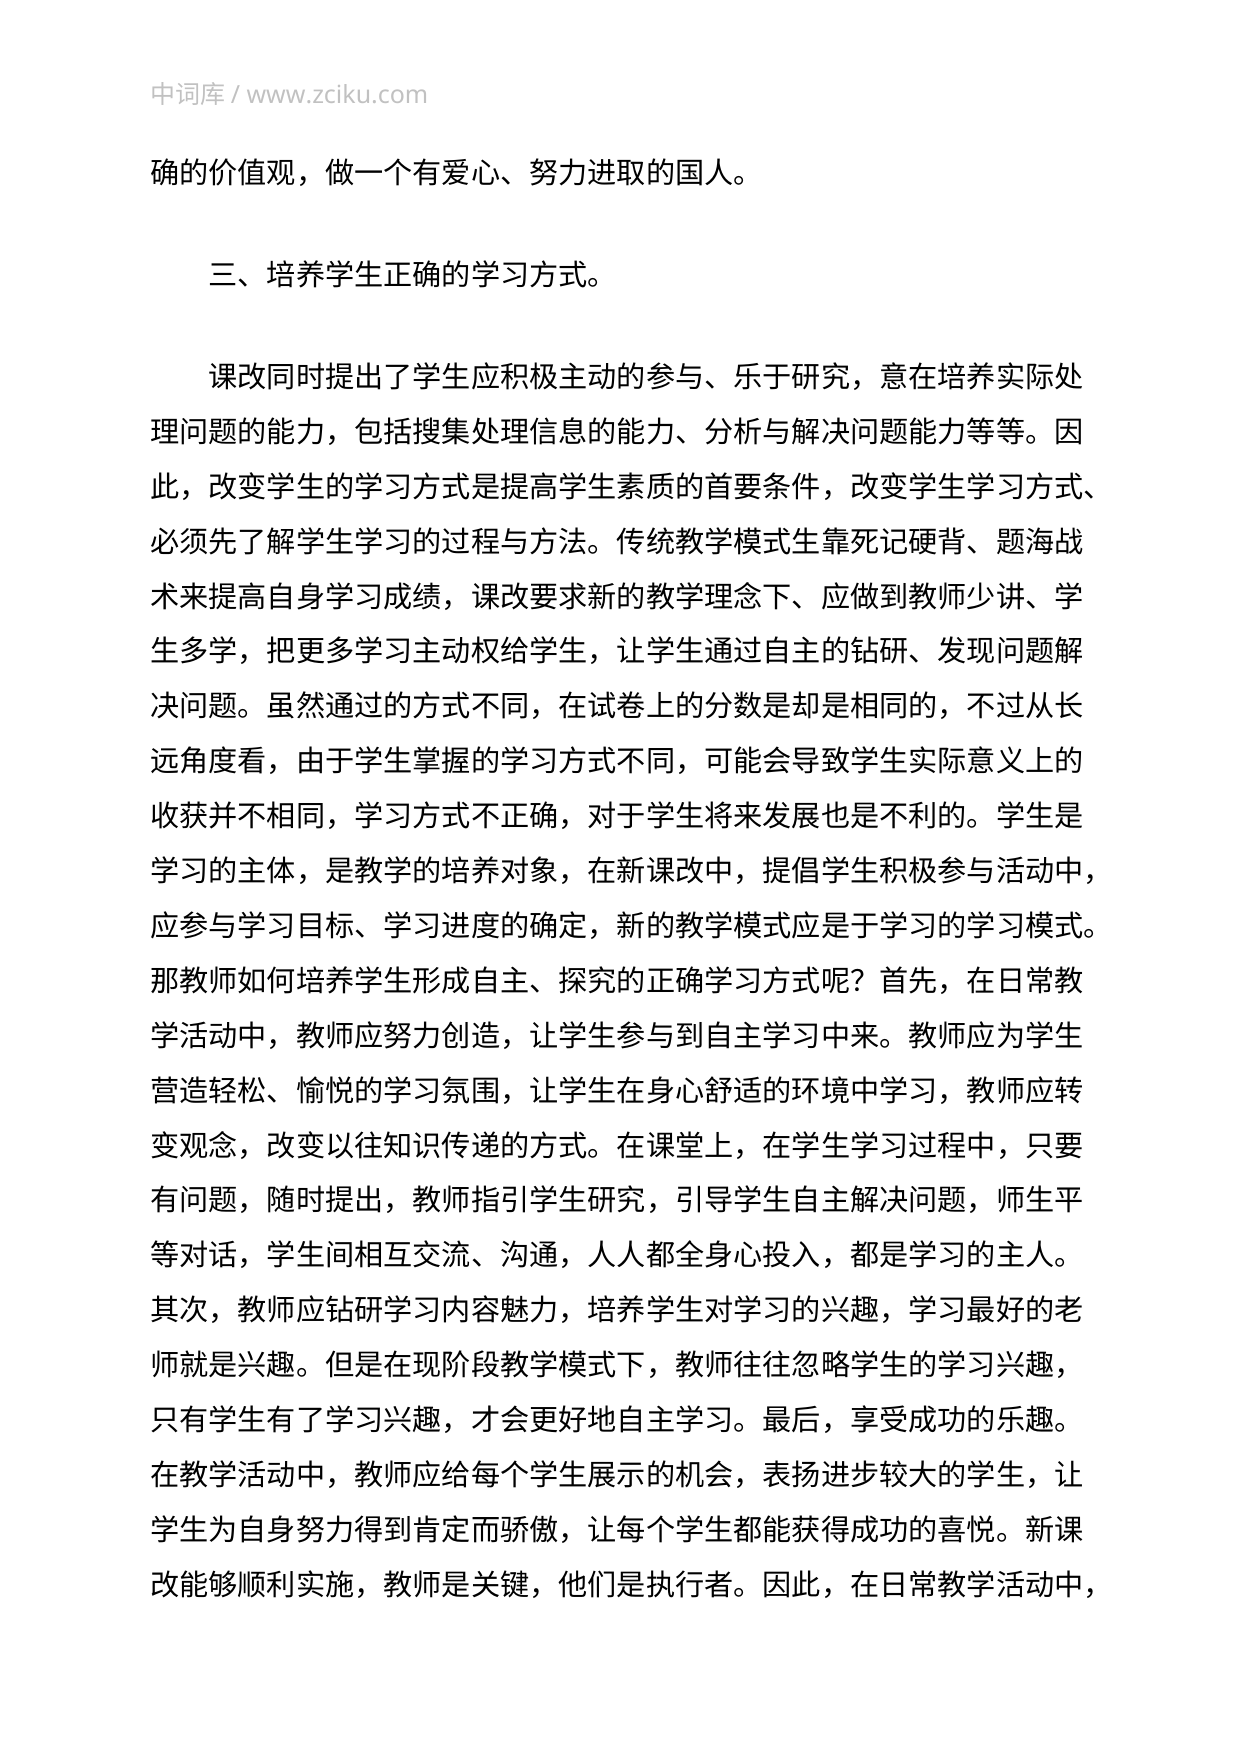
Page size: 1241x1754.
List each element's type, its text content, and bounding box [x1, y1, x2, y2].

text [150, 353, 1090, 1603]
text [150, 150, 1090, 192]
text 三、培养学生正确的学习方式。 [150, 252, 1090, 294]
